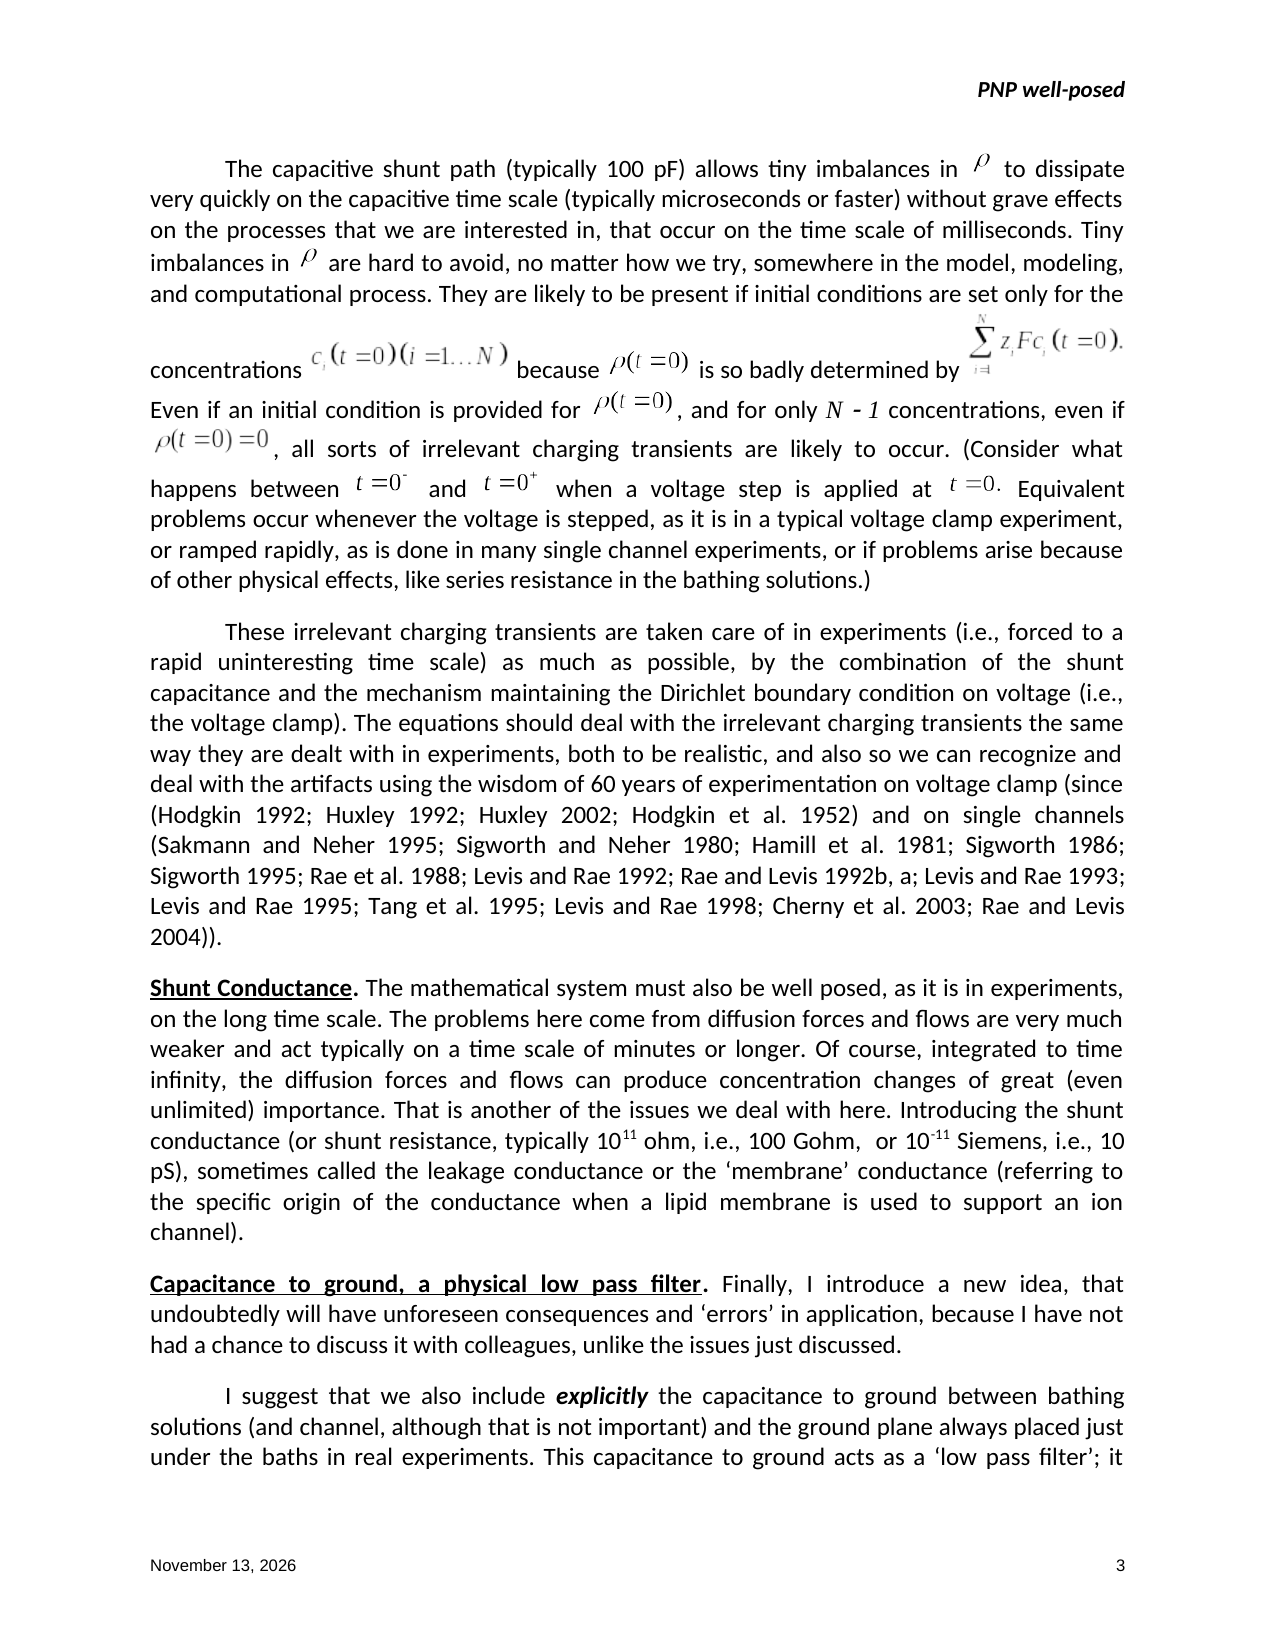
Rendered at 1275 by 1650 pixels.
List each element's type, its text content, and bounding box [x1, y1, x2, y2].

text Capacitance to ground, a physical low pass filter. Finally, I introduce a new idea, that undoubtedly will have unforeseen consequences and ‘errors’ in application, because I have not had a chance to discuss it with colleagues, unlike the issues just discussed. [150, 1268, 1125, 1359]
text Shunt Conductance. The mathematical system must also be well posed, as it is in experiments, on the long time scale. The problems here come from diffusion forces and flows are very much weaker and act typically on a time scale of minutes or longer. Of course, integrated to time infinity, the diffusion forces and flows can produce concentration changes of great (even unlimited) importance. That is another of the issues we deal with here. Introducing the shunt conductance (or shunt resistance, typically 1011 ohm, i.e., 100 Gohm, or 10-11 Siemens, i.e., 10 pS), sometimes called the leakage conductance or the ‘membrane’ conductance (referring to the specific origin of the conductance when a lipid membrane is used to support an ion channel). [150, 972, 1125, 1247]
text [150, 1380, 1125, 1472]
text These irrelevant charging transients are taken care of in experiments (i.e., forced to a rapid uninteresting time scale) as much as possible, by the combination of the shunt capacitance and the mechanism maintaining the Dirichlet boundary condition on voltage (i.e., the voltage clamp). The equations should deal with the irrelevant charging transients the same way they are dealt with in experiments, both to be realistic, and also so we can recognize and deal with the artifacts using the wisdom of 60 years of experimentation on voltage clamp (since (Hodgkin 1992; Huxley 1992; Huxley 2002; Hodgkin et al. 1952) and on single channels (Sakmann and Neher 1995; Sigworth and Neher 1980; Hamill et al. 1981; Sigworth 1986; Sigworth 1995; Rae et al. 1988; Levis and Rae 1992; Rae and Levis 1992b, a; Levis and Rae 1993; Levis and Rae 1995; Tang et al. 1995; Levis and Rae 1998; Cherny et al. 2003; Rae and Levis 2004)). [150, 616, 1125, 951]
text The capacitive shunt path (typically 100 pF) allows tiny imbalances in to dissipate very quickly on the capacitive time scale (typically microseconds or faster) without grave effects on the processes that we are interested in, that occur on the time scale of milliseconds. Tiny imbalances in are hard to avoid, no matter how we try, somewhere in the model, modeling, and computational process. They are likely to be present if initial conditions are set only for the concentrations because is so badly determined by Even if an initial condition is provided for , and for only N 1 concentrations, even if , all sorts of irrelevant charging transients are likely to occur. (Consider what happens between and when a voltage step is applied at Equivalent problems occur whenever the voltage is stepped, as it is in a typical voltage clamp experiment, or ramped rapidly, as is done in many single channel experiments, or if problems arise because of other physical effects, like series resistance in the bathing solutions.) [150, 150, 1125, 595]
